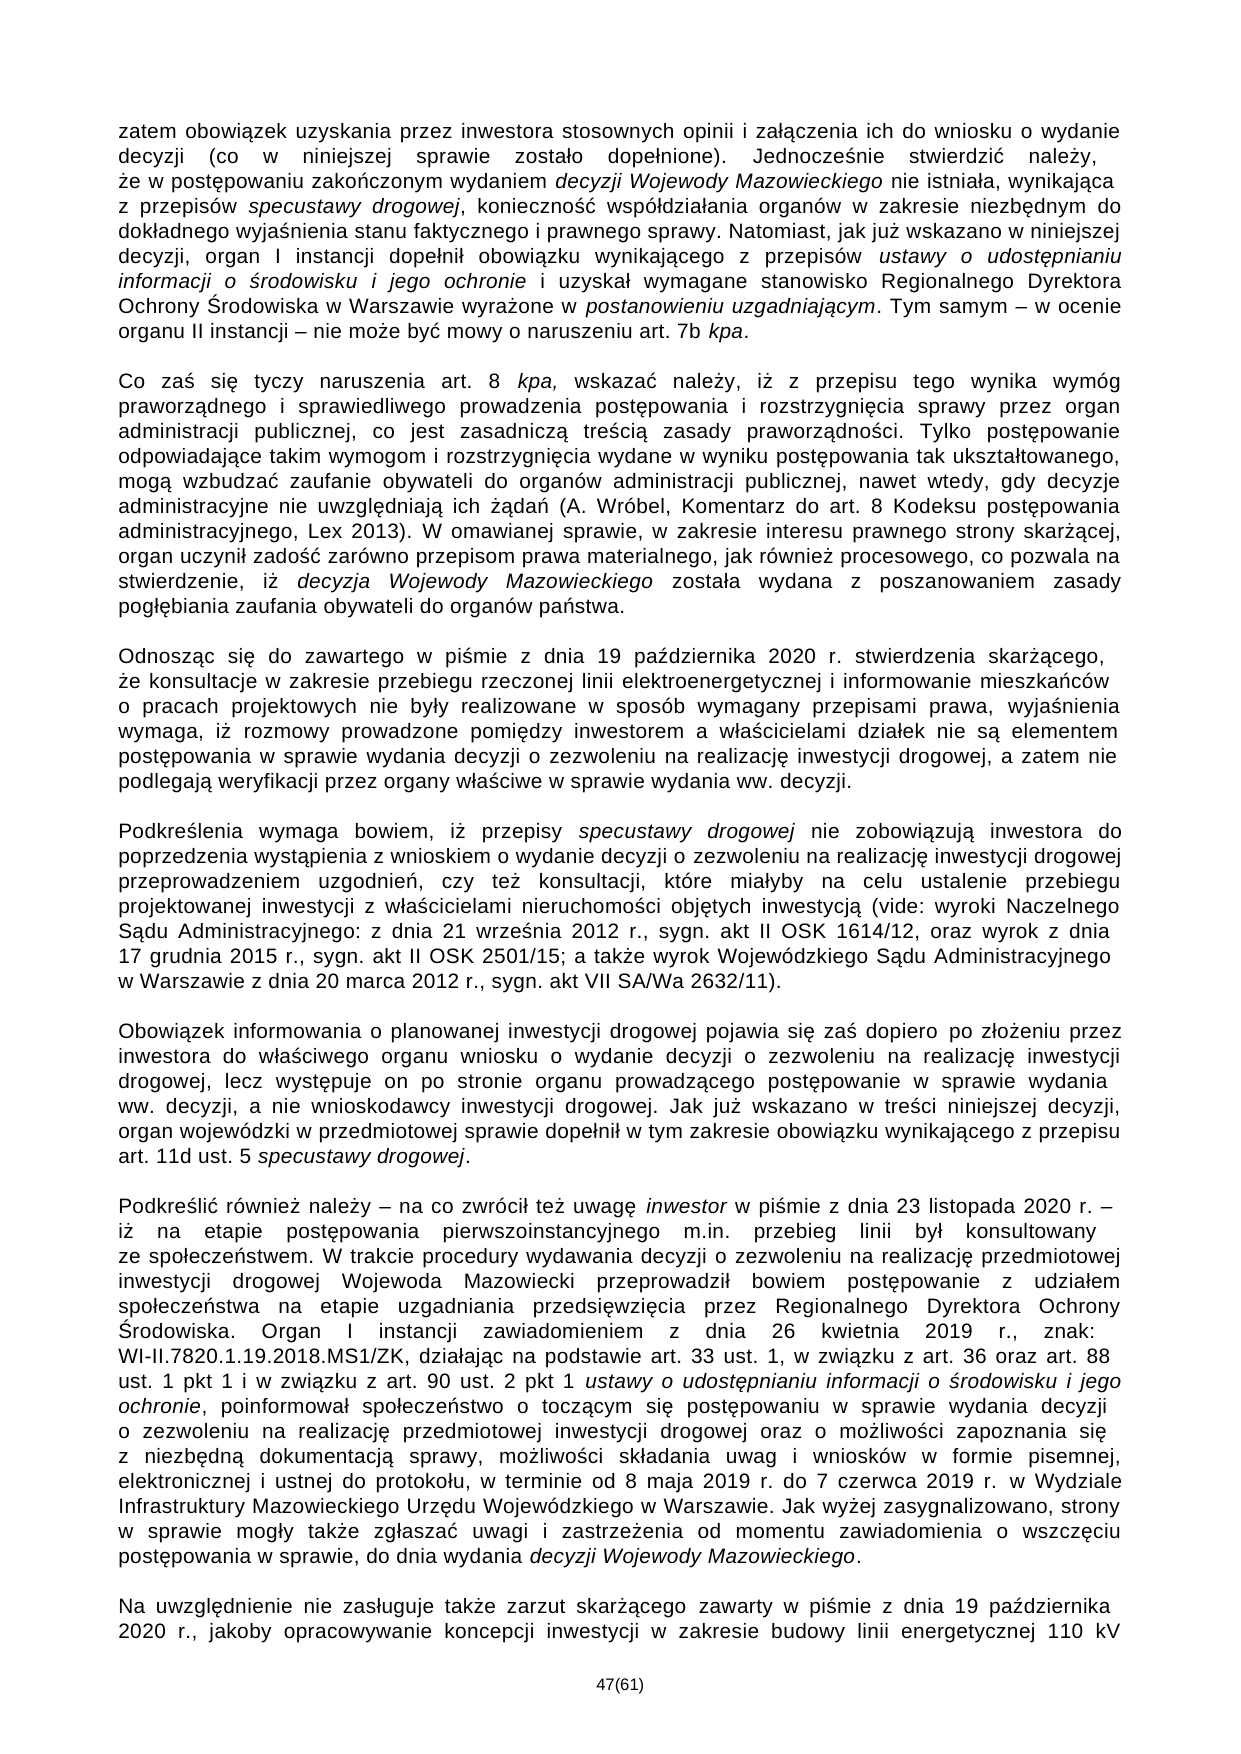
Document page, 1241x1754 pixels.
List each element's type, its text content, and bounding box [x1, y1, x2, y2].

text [118, 1593, 1122, 1643]
text Odnosząc się do zawartego w piśmie z dnia 19 października 2020 r. stwierdzenia skarżącego, że konsultacje w zakresie przebiegu rzeczonej linii elektroenergetycznej i informowanie mieszkańców o pracach projektowych nie były realizowane w sposób wymagany przepisami prawa, wyjaśnienia wymaga, iż rozmowy prowadzone pomiędzy inwestorem a właścicielami działek nie są elementem postępowania w sprawie wydania decyzji o zezwoleniu na realizację inwestycji drogowej, a zatem nie podlegają weryfikacji przez organy właściwe w sprawie wydania ww. decyzji. [118, 643, 1120, 793]
text Obowiązek informowania o planowanej inwestycji drogowej pojawia się zaś dopiero po złożeniu przez inwestora do właściwego organu wniosku o wydanie decyzji o zezwoleniu na realizację inwestycji drogowej, lecz występuje on po stronie organu prowadzącego postępowanie w sprawie wydania ww. decyzji, a nie wnioskodawcy inwestycji drogowej. Jak już wskazano w treści niniejszej decyzji, organ wojewódzki w przedmiotowej sprawie dopełnił w tym zakresie obowiązku wynikającego z przepisu art. 11d ust. 5 specustawy drogowej. [118, 1018, 1122, 1168]
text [118, 118, 1122, 343]
text Co zaś się tyczy naruszenia art. 8 kpa, wskazać należy, iż z przepisu tego wynika wymóg praworządnego i sprawiedliwego prowadzenia postępowania i rozstrzygnięcia sprawy przez organ administracji publicznej, co jest zasadniczą treścią zasady praworządności. Tylko postępowanie odpowiadające takim wymogom i rozstrzygnięcia wydane w wyniku postępowania tak ukształtowanego, mogą wzbudzać zaufanie obywateli do organów administracji publicznej, nawet wtedy, gdy decyzje administracyjne nie uwzględniają ich żądań (A. Wróbel, Komentarz do art. 8 Kodeksu postępowania administracyjnego, Lex 2013). W omawianej sprawie, w zakresie interesu prawnego strony skarżącej, organ uczynił zadość zarówno przepisom prawa materialnego, jak również procesowego, co pozwala na stwierdzenie, iż decyzja Wojewody Mazowieckiego została wydana z poszanowaniem zasady pogłębiania zaufania obywateli do organów państwa. [118, 368, 1122, 618]
text Podkreślić również należy – na co zwrócił też uwagę inwestor w piśmie z dnia 23 listopada 2020 r. – iż na etapie postępowania pierwszoinstancyjnego m.in. przebieg linii był konsultowany ze społeczeństwem. W trakcie procedury wydawania decyzji o zezwoleniu na realizację przedmiotowej inwestycji drogowej Wojewoda Mazowiecki przeprowadził bowiem postępowanie z udziałem społeczeństwa na etapie uzgadniania przedsięwzięcia przez Regionalnego Dyrektora Ochrony Środowiska. Organ I instancji zawiadomieniem z dnia 26 kwietnia 2019 r., znak: WI-II.7820.1.19.2018.MS1/ZK, działając na podstawie art. 33 ust. 1, w związku z art. 36 oraz art. 88 ust. 1 pkt 1 i w związku z art. 90 ust. 2 pkt 1 ustawy o udostępnianiu informacji o środowisku i jego ochronie, poinformował społeczeństwo o toczącym się postępowaniu w sprawie wydania decyzji o zezwoleniu na realizację przedmiotowej inwestycji drogowej oraz o możliwości zapoznania się z niezbędną dokumentacją sprawy, możliwości składania uwag i wniosków w formie pisemnej, elektronicznej i ustnej do protokołu, w terminie od 8 maja 2019 r. do 7 czerwca 2019 r. w Wydziale Infrastruktury Mazowieckiego Urzędu Wojewódzkiego w Warszawie. Jak wyżej zasygnalizowano, strony w sprawie mogły także zgłaszać uwagi i zastrzeżenia od momentu zawiadomienia o wszczęciu postępowania w sprawie, do dnia wydania decyzji Wojewody Mazowieckiego. [118, 1193, 1122, 1568]
text Podkreślenia wymaga bowiem, iż przepisy specustawy drogowej nie zobowiązują inwestora do poprzedzenia wystąpienia z wnioskiem o wydanie decyzji o zezwoleniu na realizację inwestycji drogowej przeprowadzeniem uzgodnień, czy też konsultacji, które miałyby na celu ustalenie przebiegu projektowanej inwestycji z właścicielami nieruchomości objętych inwestycją (vide: wyroki Naczelnego Sądu Administracyjnego: z dnia 21 września 2012 r., sygn. akt II OSK 1614/12, oraz wyrok z dnia 17 grudnia 2015 r., sygn. akt II OSK 2501/15; a także wyrok Wojewódzkiego Sądu Administracyjnego w Warszawie z dnia 20 marca 2012 r., sygn. akt VII SA/Wa 2632/11). [118, 818, 1122, 993]
